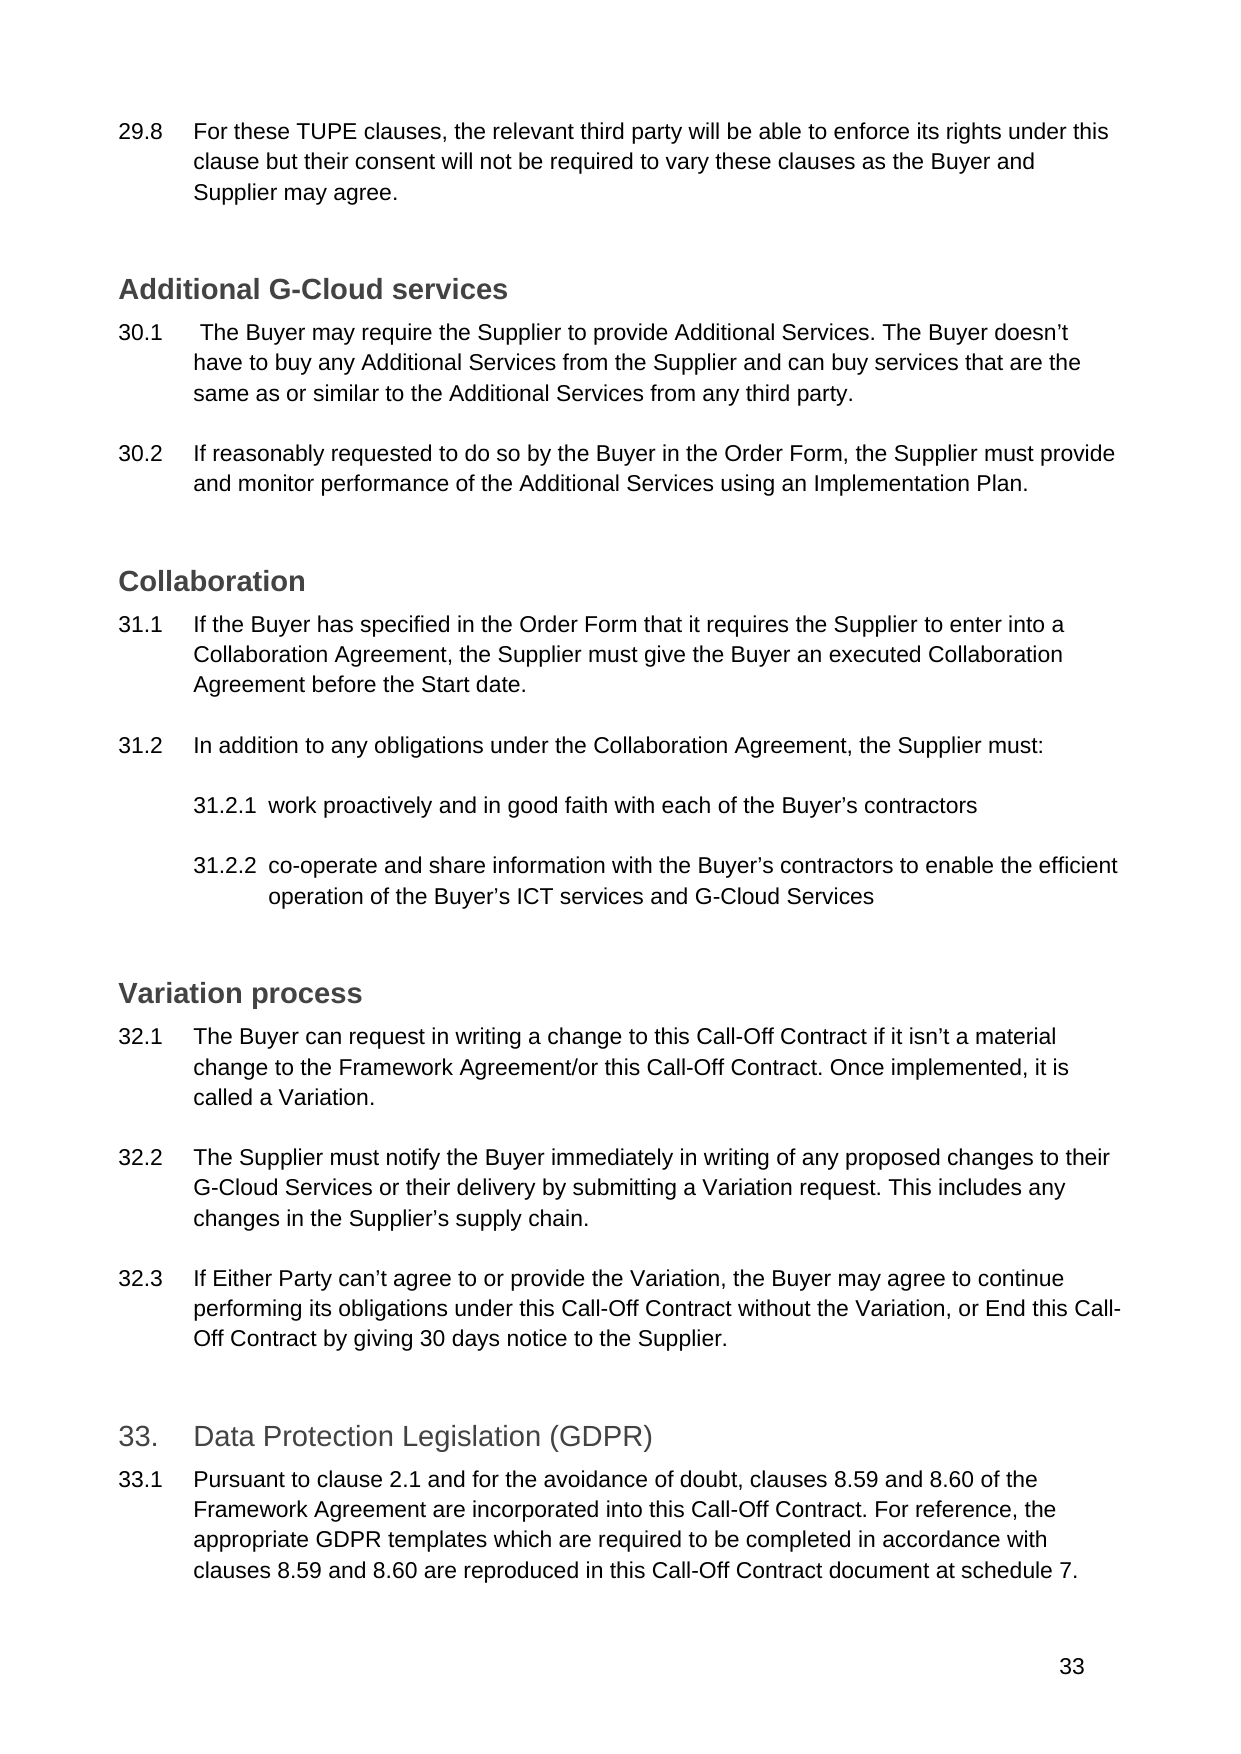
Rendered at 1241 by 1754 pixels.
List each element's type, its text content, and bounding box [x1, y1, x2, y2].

text 30.1 The Buyer may require the Supplier to provide Additional Services. The Buyer doesn’t have to buy any Additional Services from the Supplier and can buy services that are the same as or similar to the Additional Services from any third party. [118, 319, 1122, 406]
text 33.1 Pursuant to clause 2.1 and for the avoidance of doubt, clauses 8.59 and 8.60 of the Framework Agreement are incorporated into this Call-Off Contract. For reference, the appropriate GDPR templates which are required to be completed in accordance with clauses 8.59 and 8.60 are reproduced in this Call-Off Contract document at schedule 7. [118, 1466, 1122, 1583]
text 32.2 The Supplier must notify the Buyer immediately in writing of any proposed changes to their G-Cloud Services or their delivery by submitting a Variation request. This includes any changes in the Supplier’s supply chain. [118, 1144, 1122, 1231]
text 31.1 If the Buyer has specified in the Order Form that it requires the Supplier to enter into a Collaboration Agreement, the Supplier must give the Buyer an executed Collaboration Agreement before the Start date. [118, 611, 1122, 698]
text 31.2.1 work proactively and in good faith with each of the Buyer’s contractors [118, 792, 1122, 818]
text 31.2.2 co-operate and share information with the Buyer’s contractors to enable the efficient operation of the Buyer’s ICT services and G-Cloud Services [193, 852, 1122, 909]
text 32.1 The Buyer can request in writing a change to this Call-Off Contract if it isn’t a material change to the Framework Agreement/or this Call-Off Contract. Once implemented, it is called a Variation. [118, 1023, 1122, 1110]
text 31.2 In addition to any obligations under the Collaboration Agreement, the Supplier must: [118, 732, 1122, 758]
text 32.3 If Either Party can’t agree to or provide the Variation, the Buyer may agree to continue performing its obligations under this Call-Off Contract without the Variation, or End this Call-Off Contract by giving 30 days notice to the Supplier. [118, 1265, 1122, 1352]
text 29.8 For these TUPE clauses, the relevant third party will be able to enforce its rights under this clause but their consent will not be required to vary these clauses as the Buyer and Supplier may agree. [118, 118, 1122, 205]
subtitle 33. Data Protection Legislation (GDPR) [118, 1419, 1122, 1453]
text 30.2 If reasonably requested to do so by the Buyer in the Order Form, the Supplier must provide and monitor performance of the Additional Services using an Implementation Plan. [118, 440, 1122, 497]
